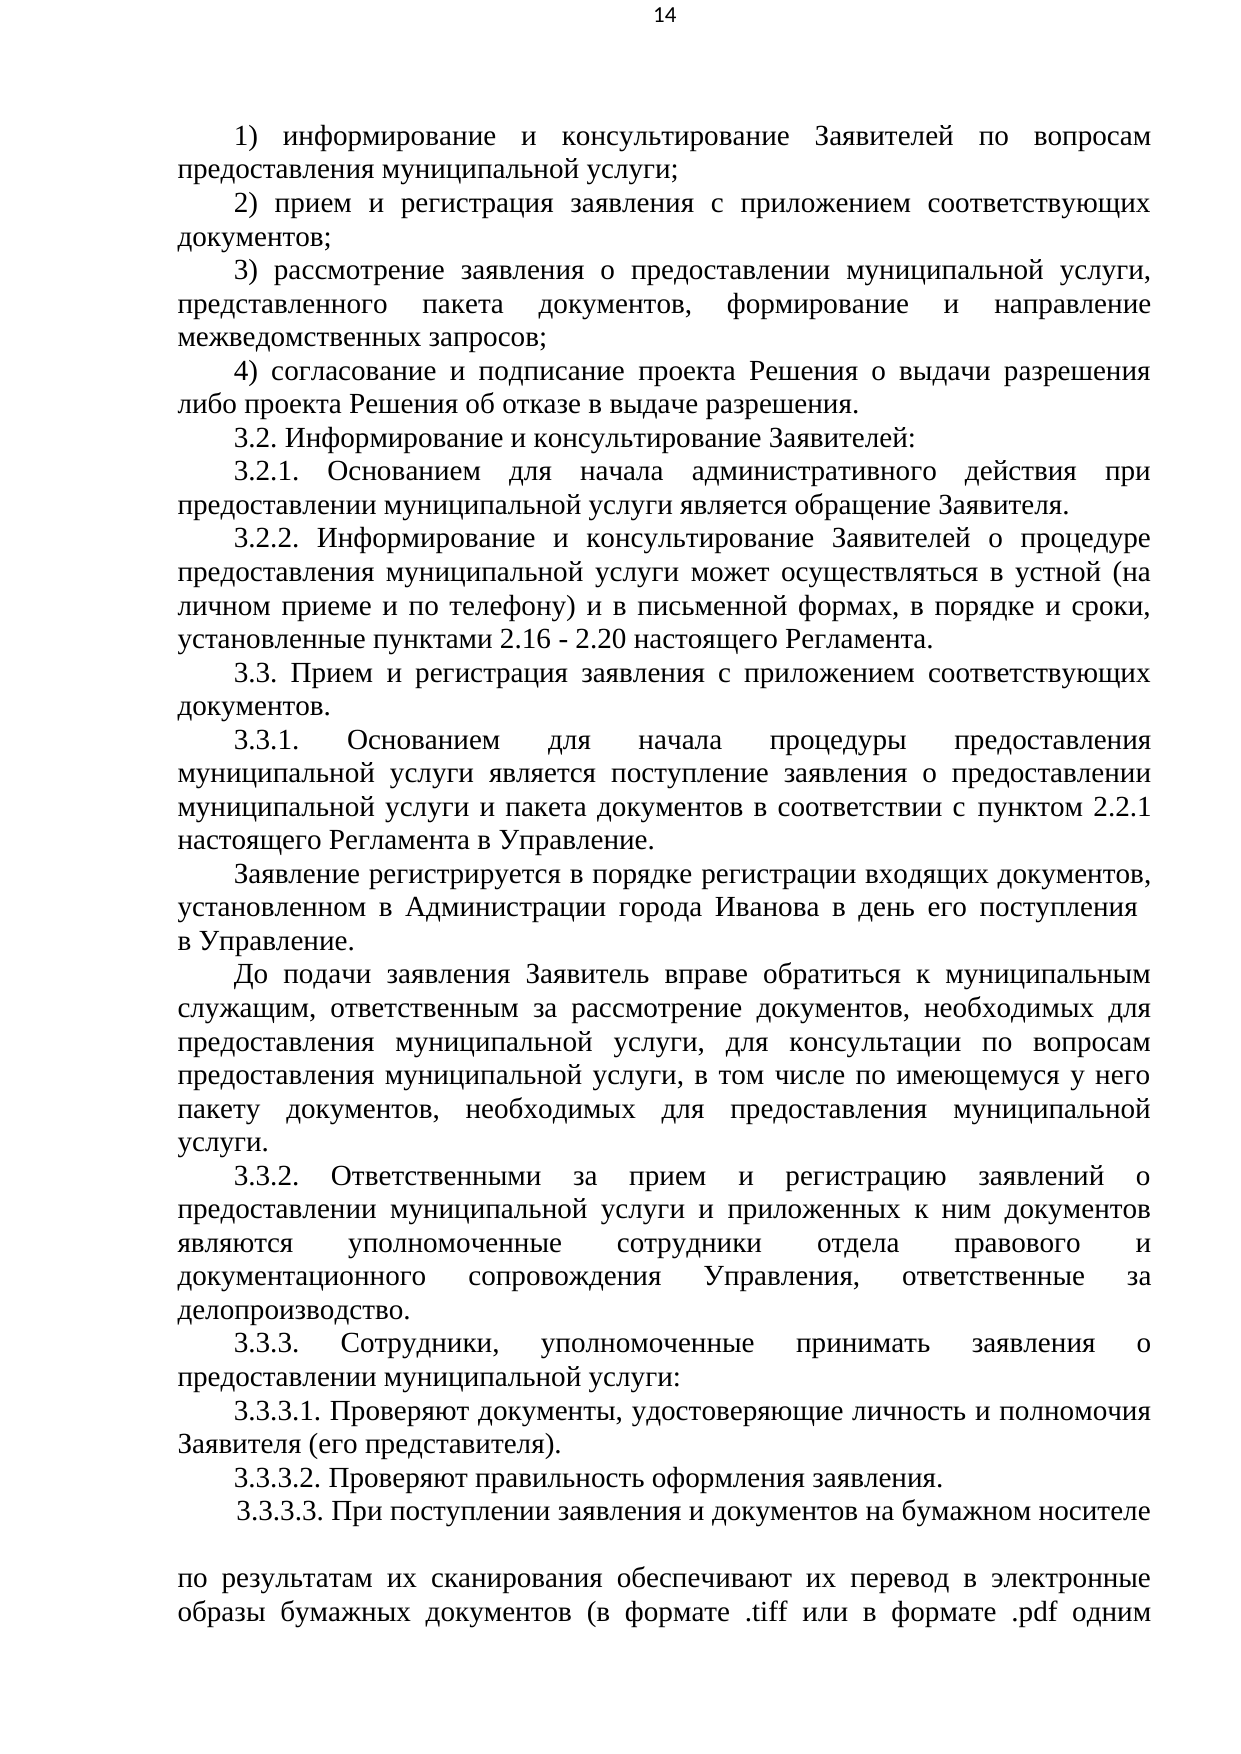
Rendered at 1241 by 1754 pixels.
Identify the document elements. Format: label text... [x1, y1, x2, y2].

text 3.3.3.1. Проверяют документы, удостоверяющие личность и полномочия Заявителя (его представителя). [177, 1393, 1152, 1460]
text 3.3. Прием и регистрация заявления с приложением соответствующих документов. [177, 655, 1152, 722]
text 3.2. Информирование и консультирование Заявителей: [177, 420, 1152, 453]
text 3.2.2. Информирование и консультирование Заявителей о процедуре предоставления муниципальной услуги может осуществляться в устной (на личном приеме и по телефону) и в письменной формах, в порядке и сроки, установленные пунктами 2.16 - 2.20 настоящего Регламента. [177, 521, 1152, 655]
text 3) рассмотрение заявления о предоставлении муниципальной услуги, представленного пакета документов, формирование и направление межведомственных запросов; [177, 252, 1152, 353]
text 2) прием и регистрация заявления с приложением соответствующих документов; [177, 185, 1152, 252]
text 3.3.3.2. Проверяют правильность оформления заявления. [177, 1460, 1152, 1493]
text До подачи заявления Заявитель вправе обратиться к муниципальным служащим, ответственным за рассмотрение документов, необходимых для предоставления муниципальной услуги, для консультации по вопросам предоставления муниципальной услуги, в том числе по имеющемуся у него пакету документов, необходимых для предоставления муниципальной услуги. [177, 957, 1152, 1158]
text Заявление регистрируется в порядке регистрации входящих документов, установленном в Администрации города Иванова в день его поступления в Управление. [177, 856, 1152, 957]
text 3.3.2. Ответственными за прием и регистрацию заявлений о предоставлении муниципальной услуги и приложенных к ним документов являются уполномоченные сотрудники отдела правового и документационного сопровождения Управления, ответственные за делопроизводство. [177, 1158, 1152, 1326]
text 3.3.3. Сотрудники, уполномоченные принимать заявления о предоставлении муниципальной услуги: [177, 1326, 1152, 1393]
text 3.3.1. Основанием для начала процедуры предоставления муниципальной услуги является поступление заявления о предоставлении муниципальной услуги и пакета документов в соответствии с пунктом 2.2.1 настоящего Регламента в Управление. [177, 722, 1152, 856]
text 4) согласование и подписание проекта Решения о выдачи разрешения либо проекта Решения об отказе в выдаче разрешения. [177, 353, 1152, 420]
text 3.2.1. Основанием для начала административного действия при предоставлении муниципальной услуги является обращение Заявителя. [177, 453, 1152, 521]
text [177, 1493, 1152, 1627]
text 1) информирование и консультирование Заявителей по вопросам предоставления муниципальной услуги; [177, 118, 1152, 185]
